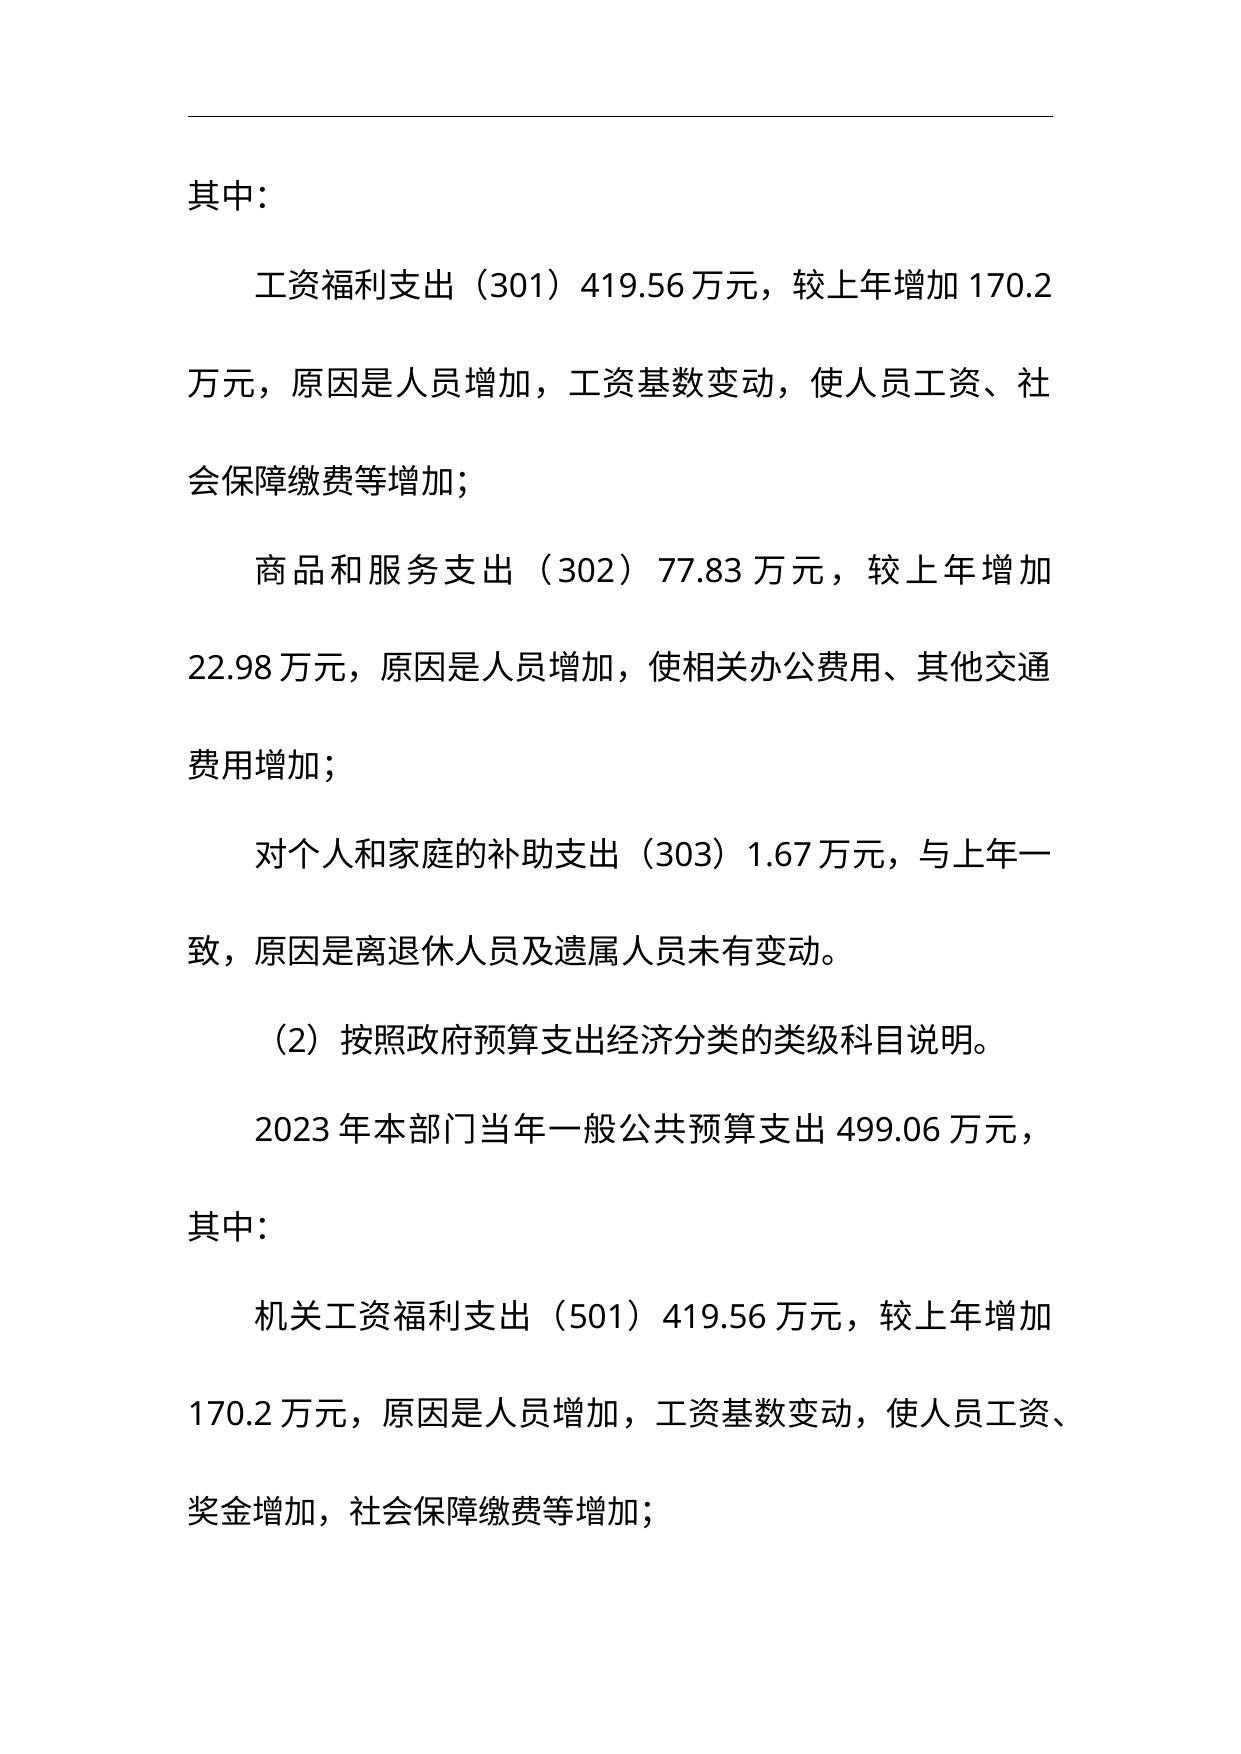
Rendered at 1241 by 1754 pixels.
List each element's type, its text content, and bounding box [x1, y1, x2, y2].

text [187, 162, 1053, 227]
text 机关工资福利支出（501）419.56万元，较上年增加170.2万元，原因是人员增加，工资基数变动，使人员工资、奖金增加，社会保障缴费等增加； [187, 1281, 1053, 1541]
text 商品和服务支出（302）77.83万元，较上年增加22.98万元，原因是人员增加，使相关办公费用、其他交通费用增加； [187, 535, 1053, 795]
text 2023年本部门当年一般公共预算支出499.06万元，其中： [187, 1095, 1053, 1257]
text 工资福利支出（301）419.56万元，较上年增加170.2万元，原因是人员增加，工资基数变动，使人员工资、社会保障缴费等增加； [187, 251, 1053, 511]
text 对个人和家庭的补助支出（303）1.67万元，与上年一致，原因是离退休人员及遗属人员未有变动。 [187, 819, 1053, 982]
list 按照政府预算支出经济分类的类级科目说明。 [187, 1006, 1053, 1071]
